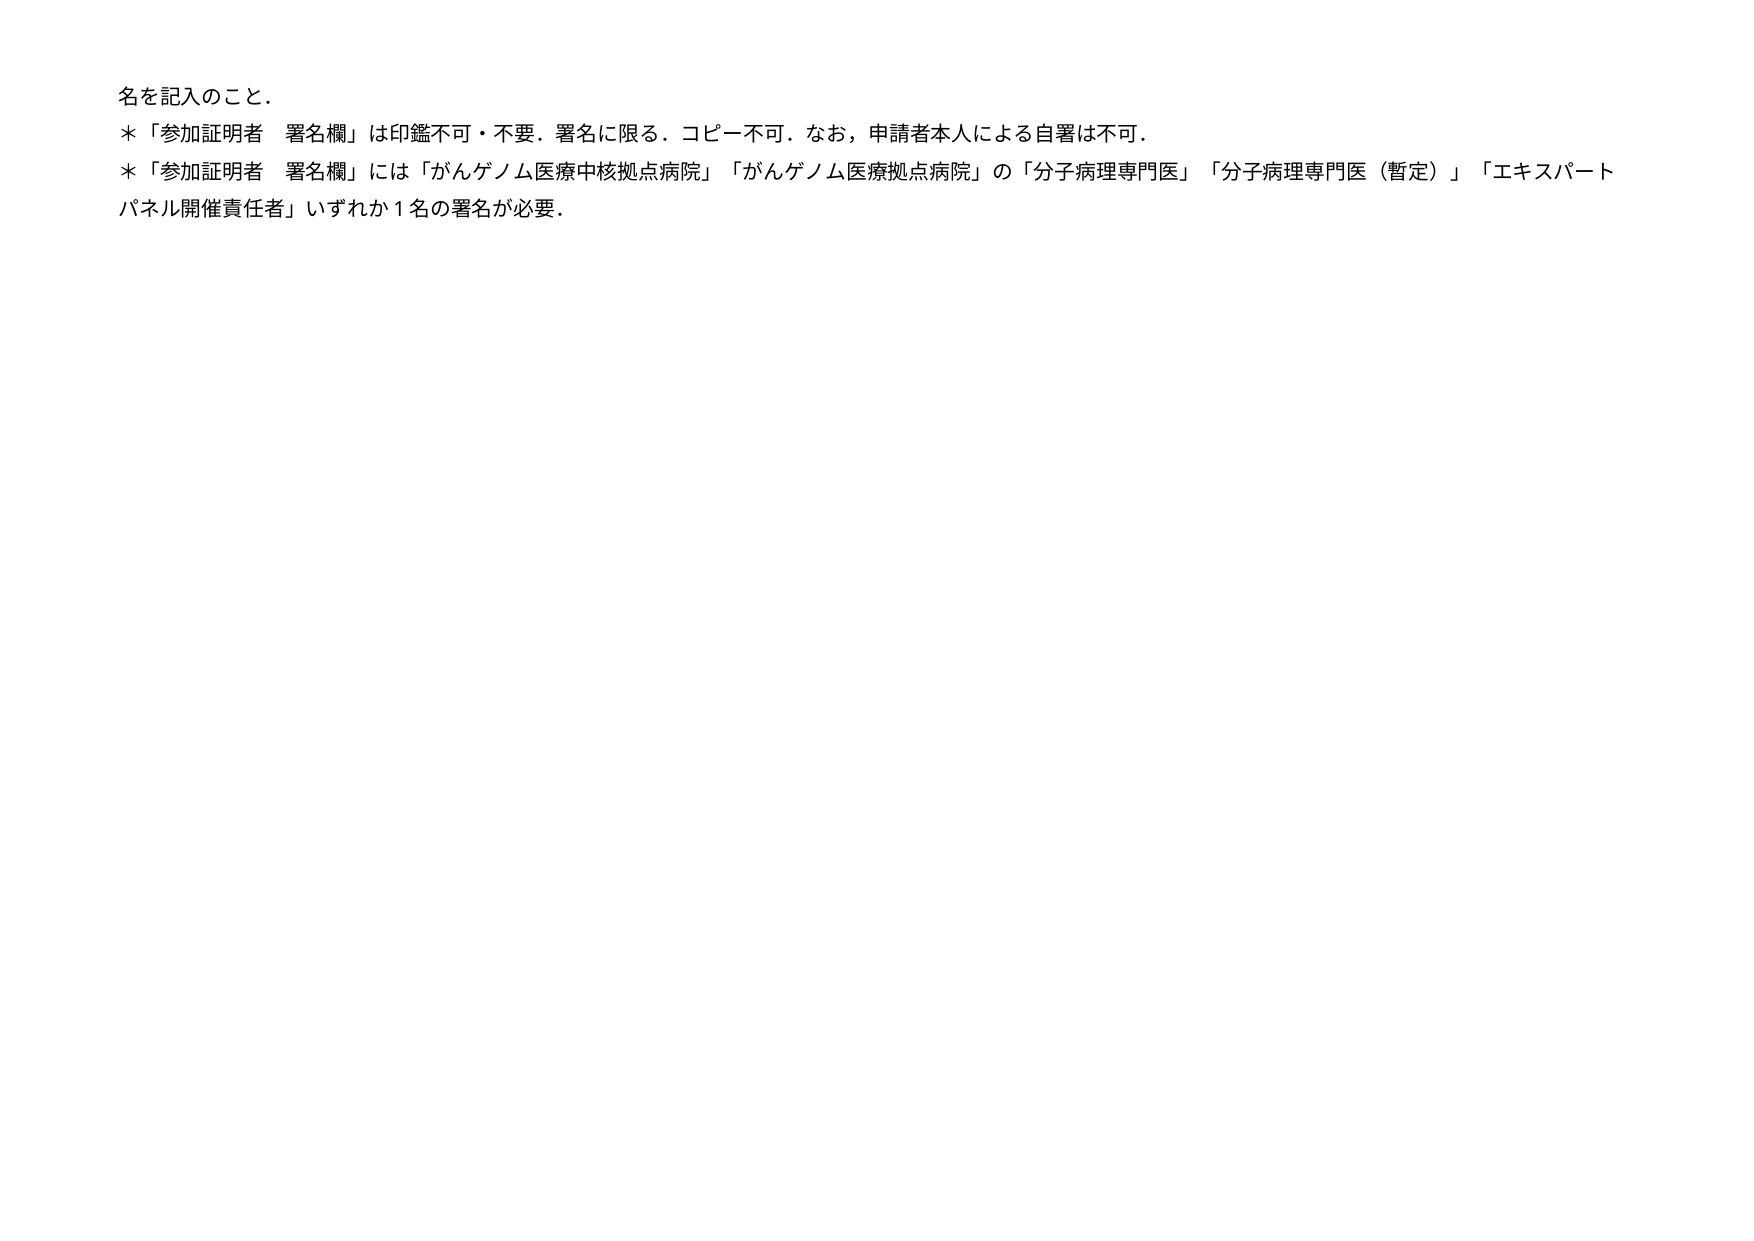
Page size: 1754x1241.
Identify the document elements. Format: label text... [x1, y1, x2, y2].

text ＊「参加証明者 署名欄」には「がんゲノム医療中核拠点病院」「がんゲノム医療拠点病院」の「分子病理専門医」「分子病理専門医（暫定）」「エキスパートパネル開催責任者」いずれか1名の署名が必要． [118, 151, 1636, 226]
text ＊「参加証明者 署名欄」は印鑑不可・不要．署名に限る．コピー不可．なお，申請者本人による自署は不可． [118, 114, 1636, 151]
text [118, 76, 1636, 114]
